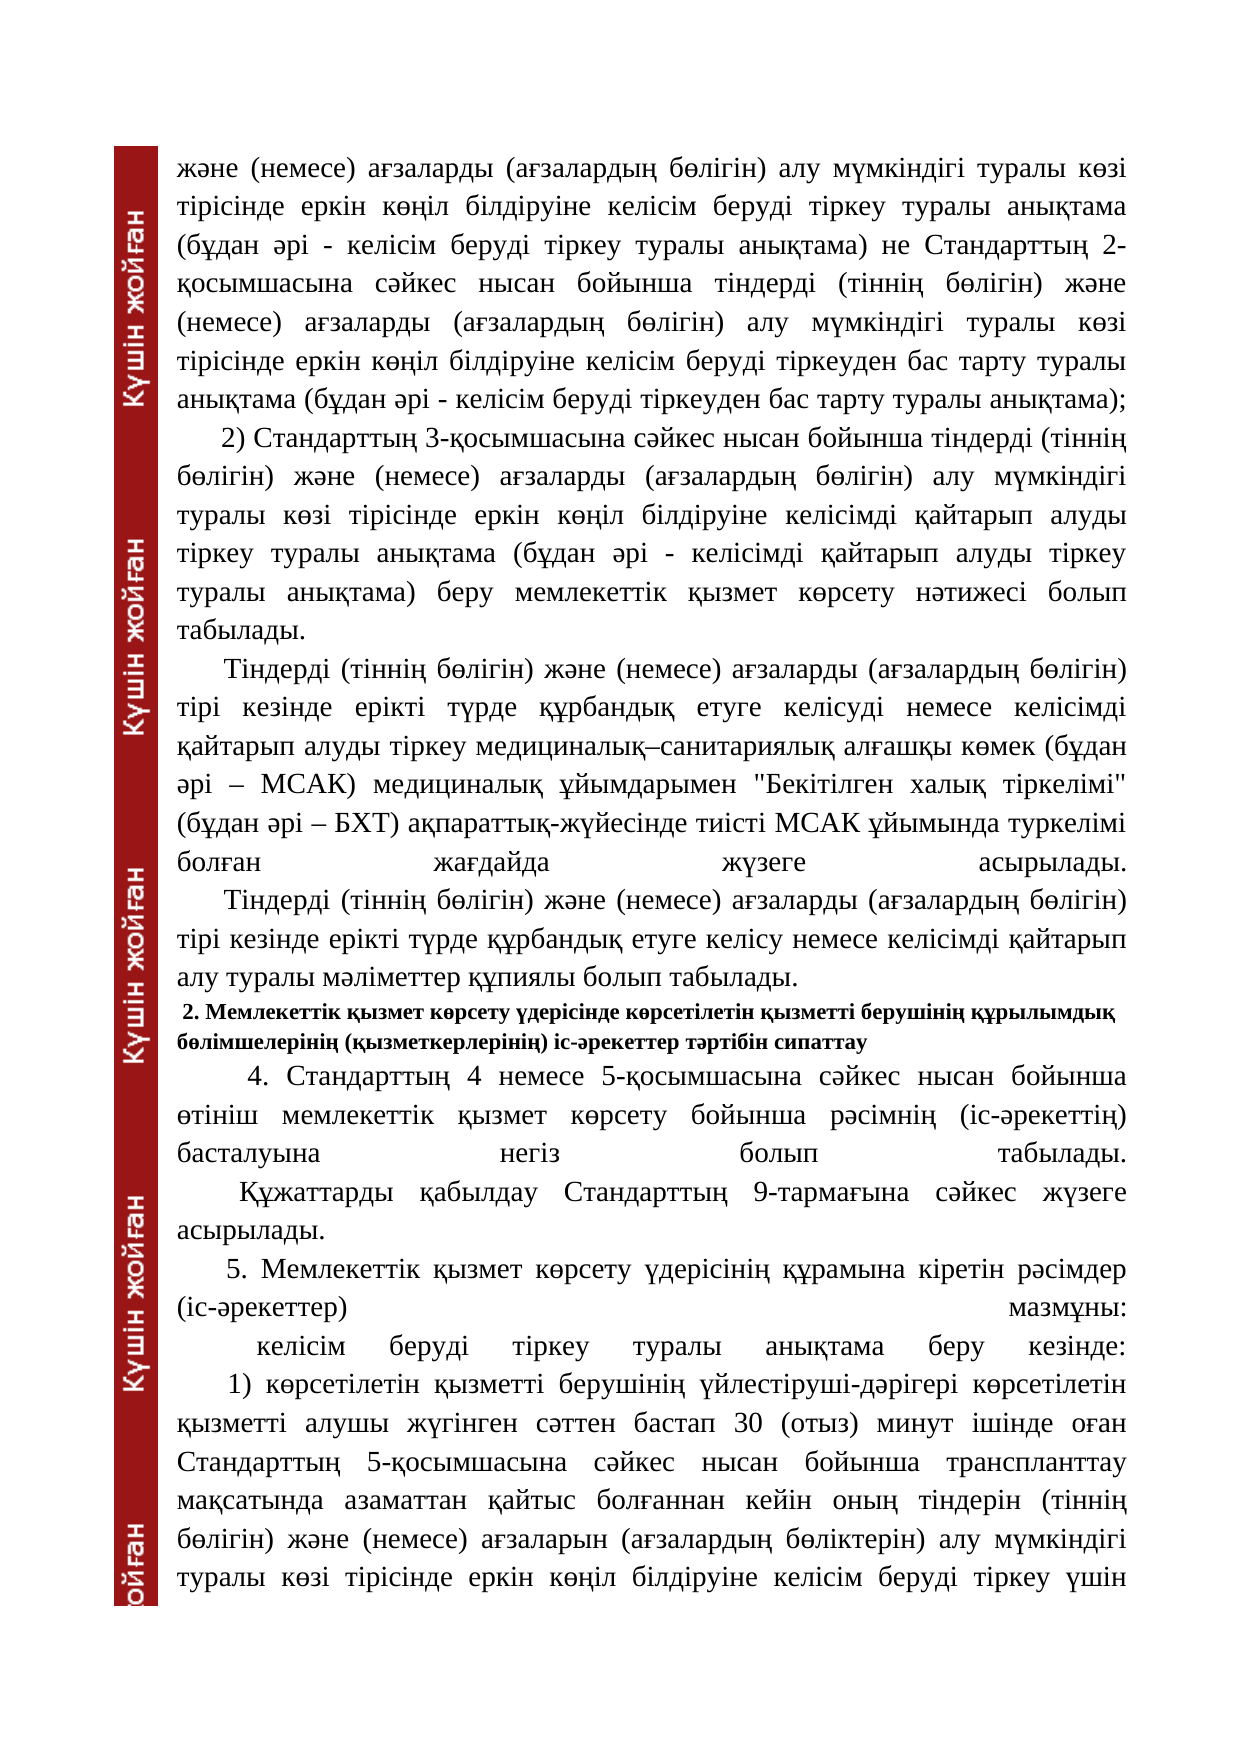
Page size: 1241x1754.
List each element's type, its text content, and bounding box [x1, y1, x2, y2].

picture [114, 146, 158, 150]
picture [114, 1593, 158, 1606]
text 2. Мемлекеттік қызмет көрсету үдерісінде көрсетілетін қызметті берушінің құрылымдық бөлімшелерінің (қызметкерлерінің) іс-әрекеттер тәртібін сипаттау [112, 998, 1128, 1054]
picture [114, 993, 158, 998]
picture [114, 1054, 158, 1058]
